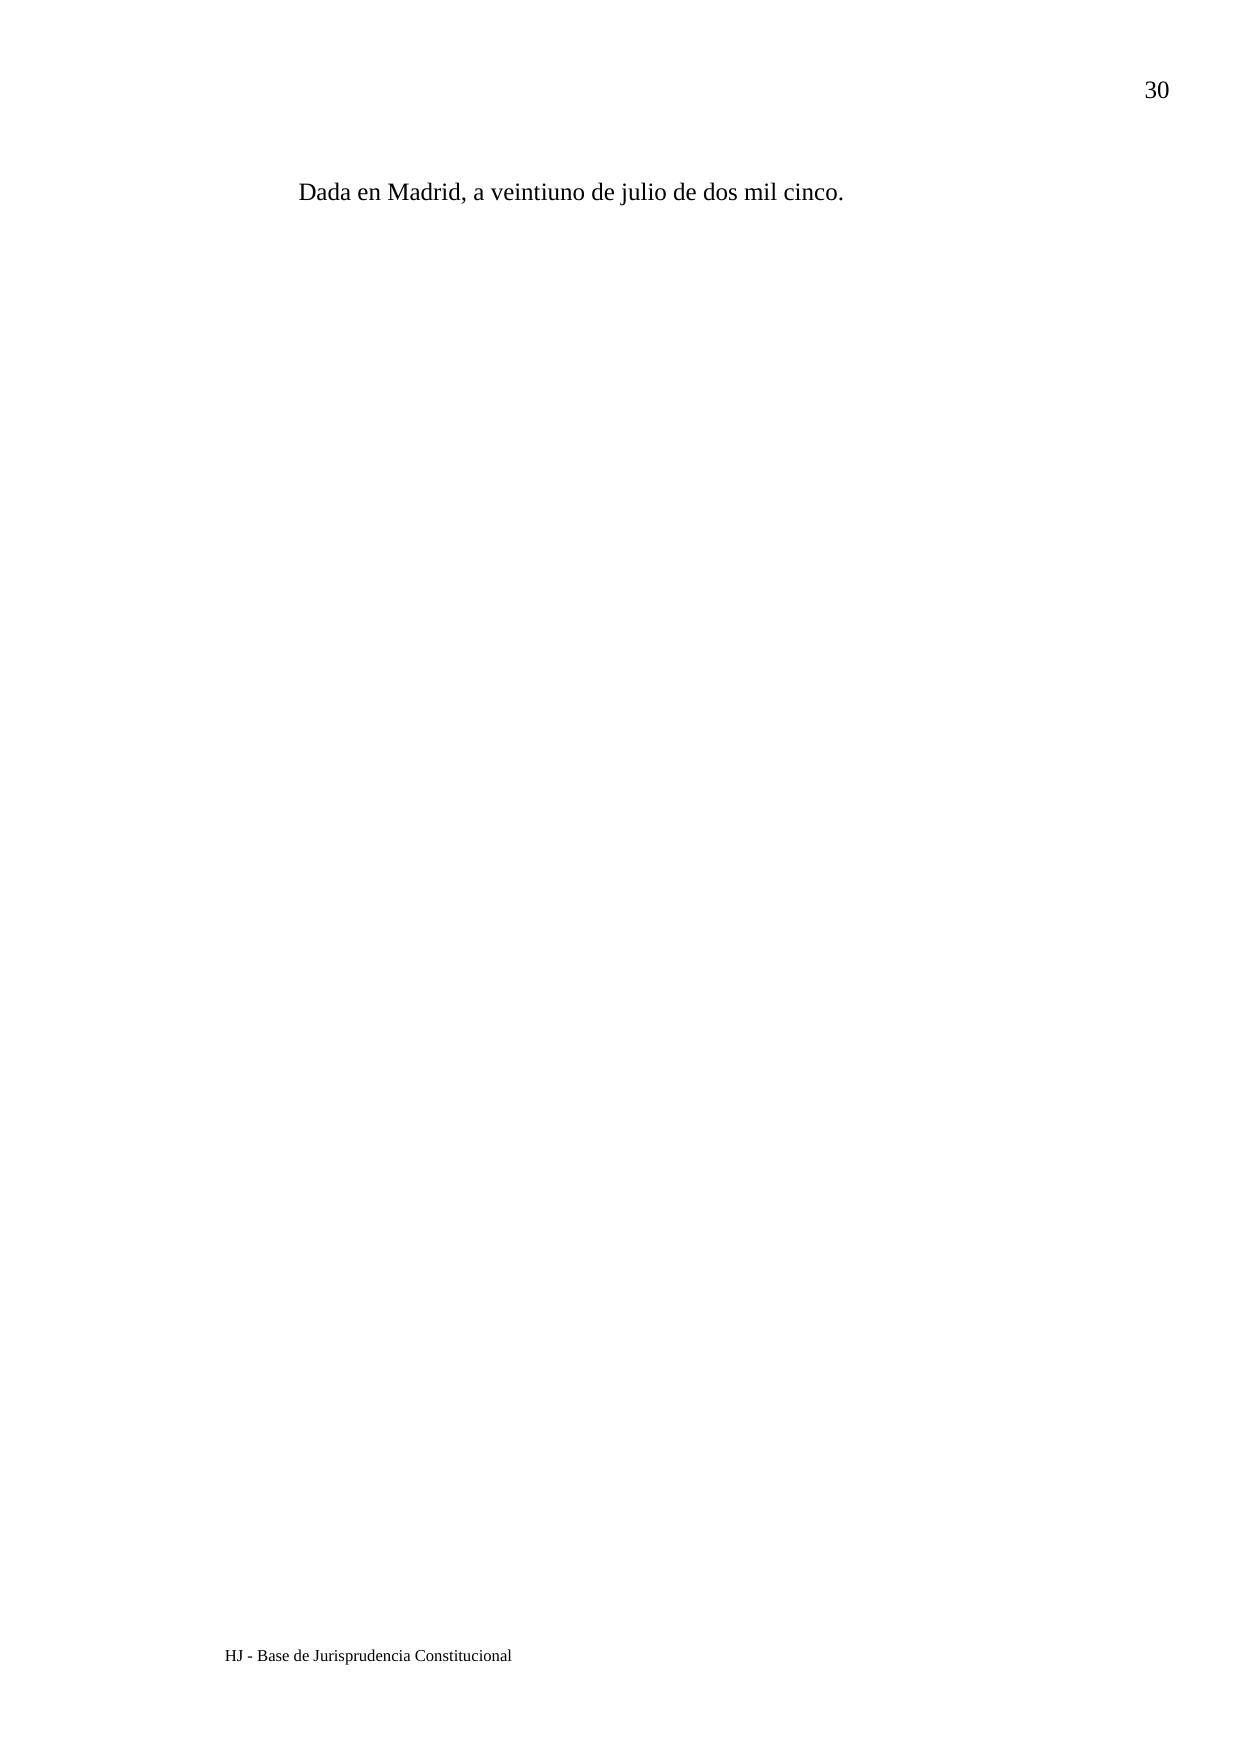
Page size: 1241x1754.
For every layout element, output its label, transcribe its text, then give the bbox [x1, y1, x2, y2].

text Dada en Madrid, a veintiuno de julio de dos mil cinco. [224, 177, 1169, 206]
